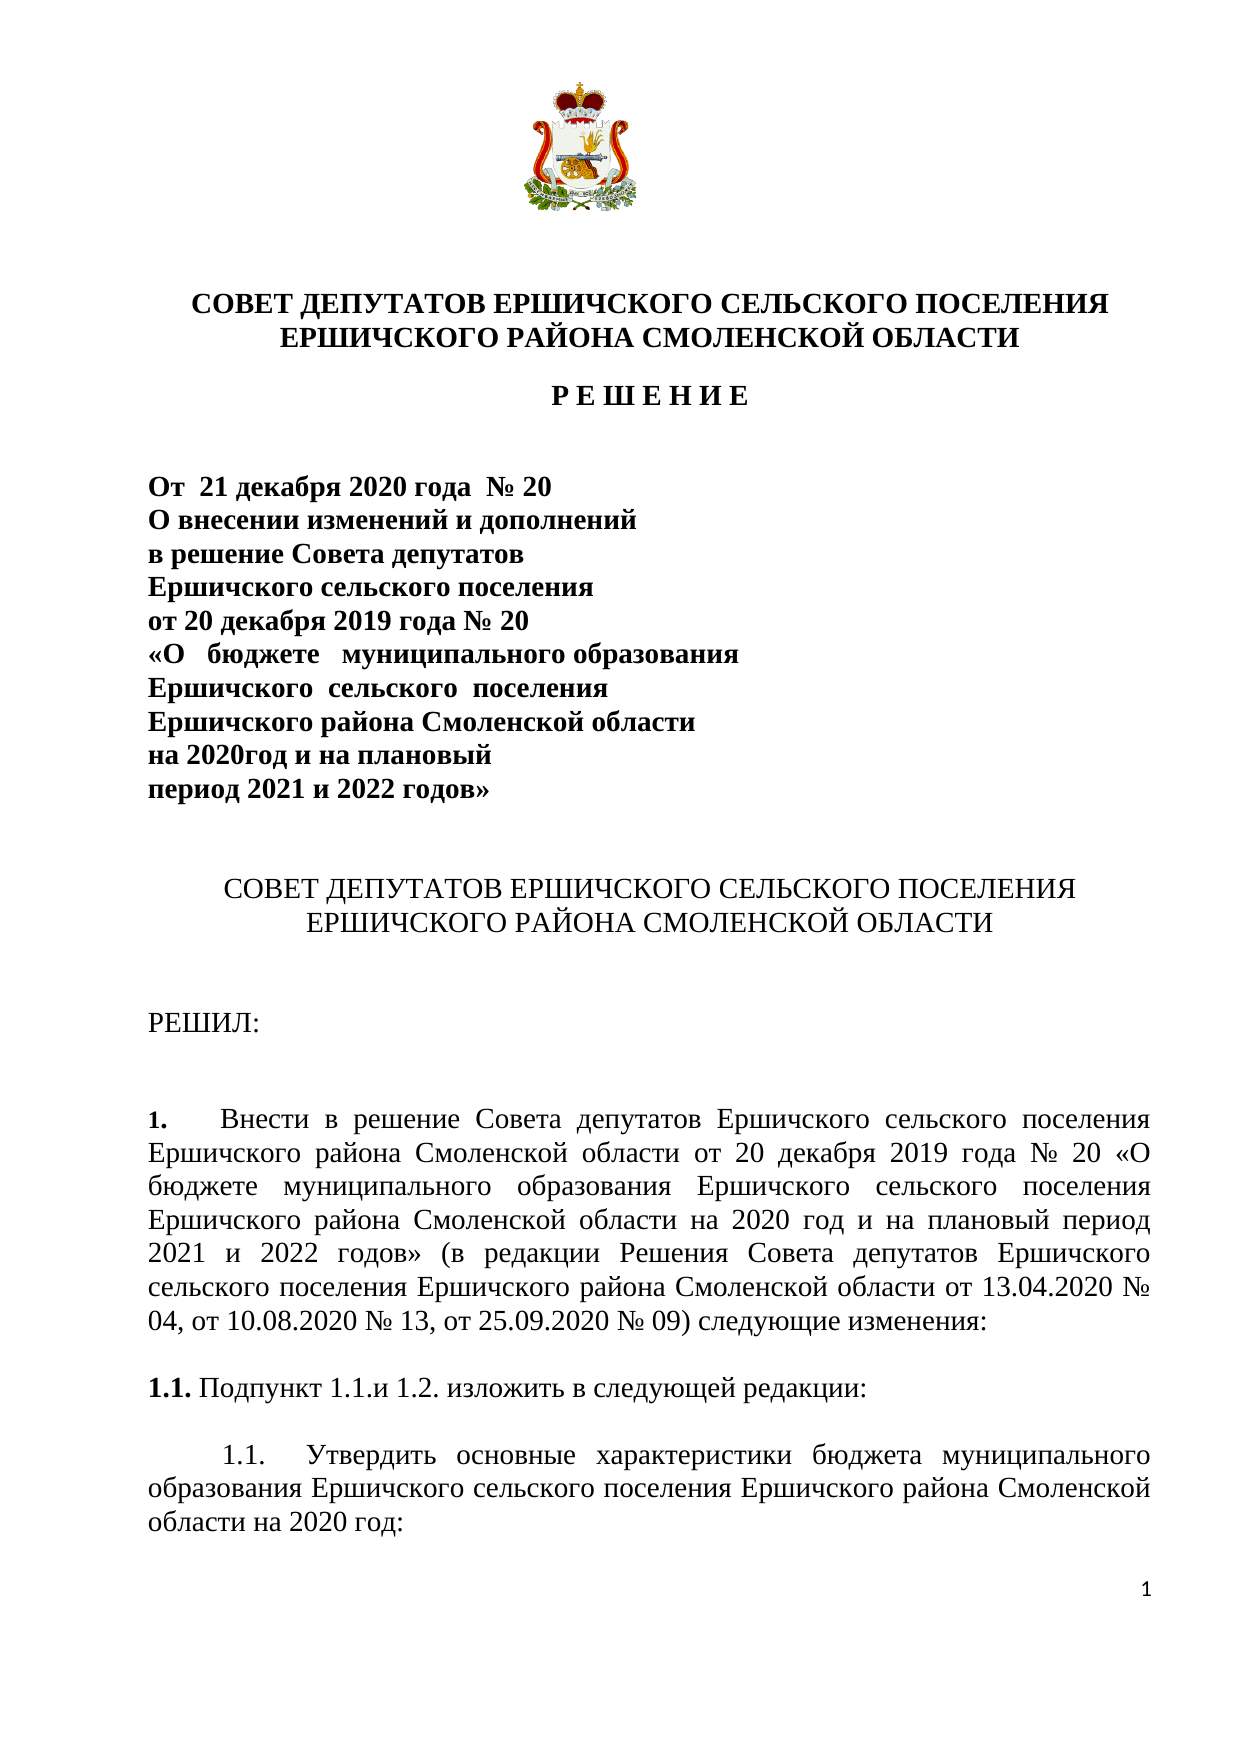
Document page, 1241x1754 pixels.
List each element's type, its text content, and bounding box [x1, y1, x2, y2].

text ЕРШИЧСКОГО района Смоленской области [148, 905, 1152, 938]
text Ершичского сельского поселения [148, 569, 1152, 603]
text РЕШИЛ: [148, 1006, 1152, 1039]
text СОВЕТ ДЕПУТАТОВ ЕРШИЧСКОГО сельского ПОСЕЛЕНИЯ [148, 871, 1152, 905]
text период 2021 и 2022 годов» [148, 771, 1152, 804]
text 1.1. Утвердить основные характеристики бюджета муниципального образования Ершичского сельского поселения Ершичского района Смоленской области на 2020 год: [148, 1437, 1152, 1537]
text О внесении изменений и дополнений [148, 502, 1152, 536]
text Ершичского района Смоленской области [148, 704, 1152, 737]
text СОВЕТ ДЕПУТАТОВ ЕРШИЧСКОГО сельского ПОСЕЛЕНИЯ [148, 287, 1152, 320]
text «О бюджете муниципального образования Ершичского сельского поселения [148, 637, 1152, 704]
text Р Е Ш Е Н И Е [148, 378, 1152, 411]
text от 20 декабря 2019 года № 20 [148, 603, 1152, 637]
text в решение Совета депутатов [148, 536, 1152, 569]
text ЕРШИЧСКОГО района Смоленской области [148, 320, 1152, 354]
text 1. Внести в решение Совета депутатов Ершичского сельского поселения Ершичского района Смоленской области от 20 декабря 2019 года № 20 «О бюджете муниципального образования Ершичского сельского поселения Ершичского района Смоленской области на 2020 год и на плановый период 2021 и 2022 годов» (в редакции Решения Совета депутатов Ершичского сельского поселения Ершичского района Смоленской области от 13.04.2020 № 04, от 10.08.2020 № 13, от 25.09.2020 № 09) следующие изменения: [148, 1101, 1152, 1336]
picture [522, 80, 638, 212]
text От 21 декабря 2020 года № 20 [148, 469, 1152, 502]
text на 2020год и на плановый [148, 737, 1152, 771]
text 1.1. Подпункт 1.1.и 1.2. изложить в следующей редакции: [148, 1370, 1152, 1403]
